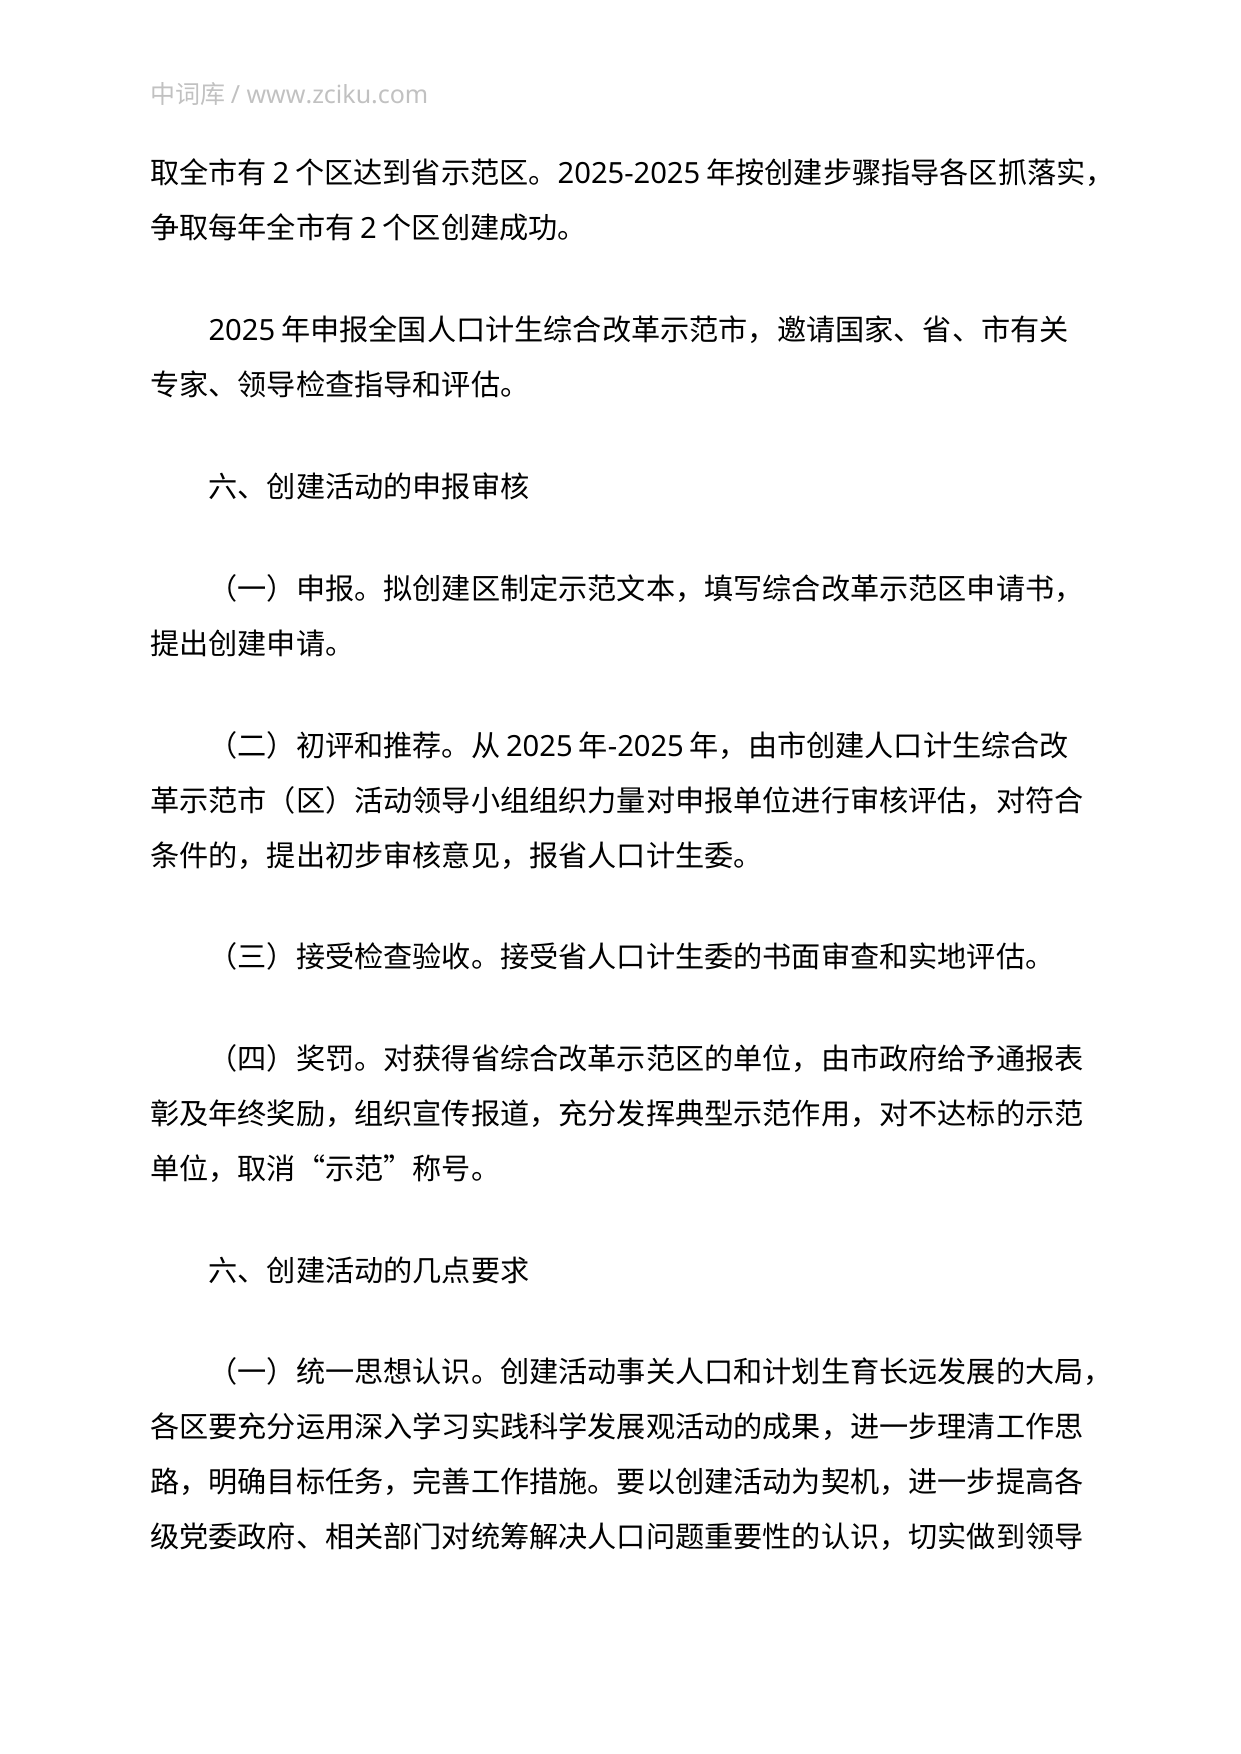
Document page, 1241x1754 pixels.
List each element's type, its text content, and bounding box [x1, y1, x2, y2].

text （二）初评和推荐。从2025年-2025年，由市创建人口计生综合改革示范市（区）活动领导小组组织力量对申报单位进行审核评估，对符合条件的，提出初步审核意见，报省人口计生委。 [150, 722, 1090, 874]
text （四）奖罚。对获得省综合改革示范区的单位，由市政府给予通报表彰及年终奖励，组织宣传报道，充分发挥典型示范作用，对不达标的示范单位，取消“示范”称号。 [150, 1036, 1090, 1188]
text （一）申报。拟创建区制定示范文本，填写综合改革示范区申请书，提出创建申请。 [150, 566, 1090, 663]
text 六、创建活动的申报审核 [150, 464, 1090, 506]
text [150, 1349, 1090, 1556]
text （三）接受检查验收。接受省人口计生委的书面审查和实地评估。 [150, 934, 1090, 976]
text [150, 150, 1090, 247]
text 六、创建活动的几点要求 [150, 1247, 1090, 1289]
text 2025年申报全国人口计生综合改革示范市，邀请国家、省、市有关专家、领导检查指导和评估。 [150, 307, 1090, 404]
